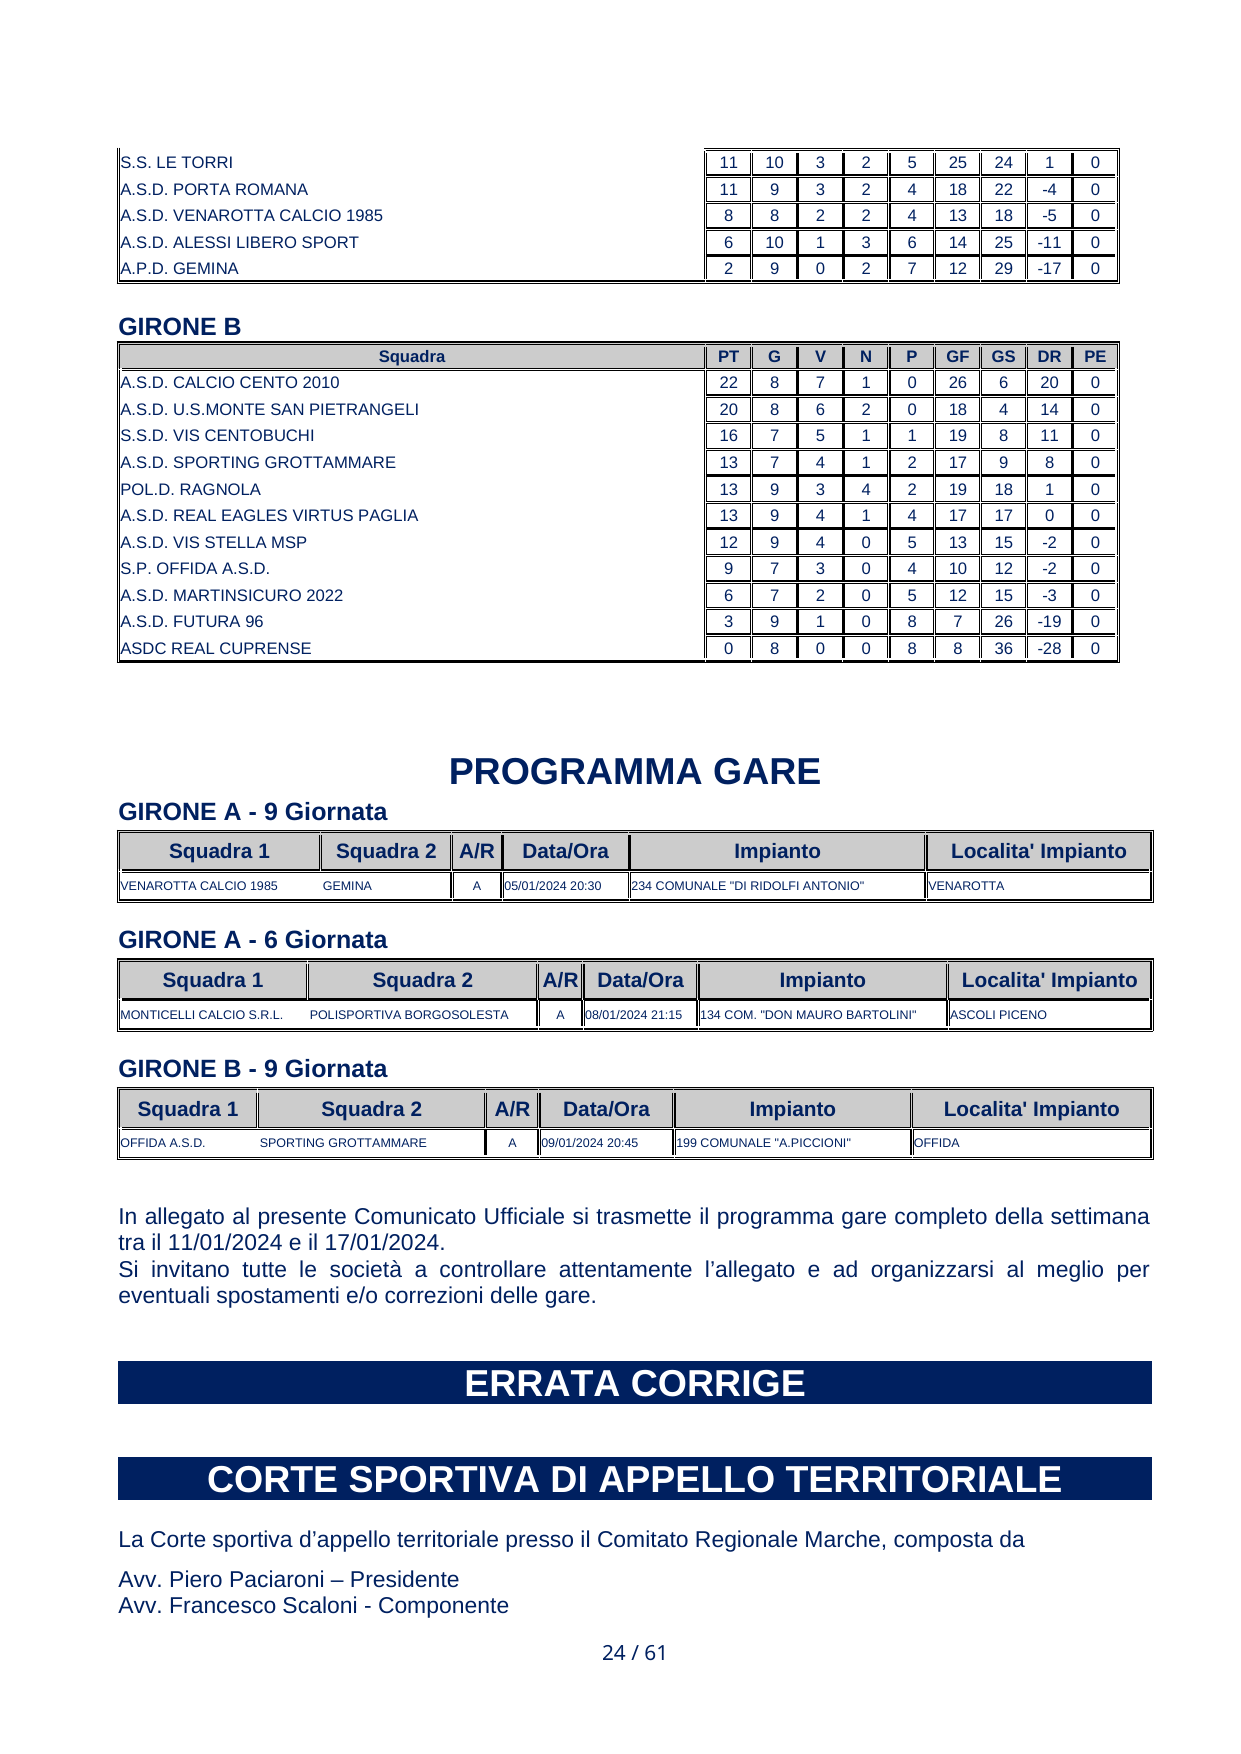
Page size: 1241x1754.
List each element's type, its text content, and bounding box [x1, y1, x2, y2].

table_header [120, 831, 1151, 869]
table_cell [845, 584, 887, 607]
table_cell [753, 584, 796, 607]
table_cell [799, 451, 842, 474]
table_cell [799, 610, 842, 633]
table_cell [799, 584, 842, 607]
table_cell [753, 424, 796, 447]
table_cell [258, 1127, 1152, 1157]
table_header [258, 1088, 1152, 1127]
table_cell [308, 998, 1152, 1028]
text Si invitano tutte le società a controllare attentamente l’allegato e ad organizzarsi al meglio per eventuali spostamenti e/o correzioni delle gare. [118, 1256, 1152, 1308]
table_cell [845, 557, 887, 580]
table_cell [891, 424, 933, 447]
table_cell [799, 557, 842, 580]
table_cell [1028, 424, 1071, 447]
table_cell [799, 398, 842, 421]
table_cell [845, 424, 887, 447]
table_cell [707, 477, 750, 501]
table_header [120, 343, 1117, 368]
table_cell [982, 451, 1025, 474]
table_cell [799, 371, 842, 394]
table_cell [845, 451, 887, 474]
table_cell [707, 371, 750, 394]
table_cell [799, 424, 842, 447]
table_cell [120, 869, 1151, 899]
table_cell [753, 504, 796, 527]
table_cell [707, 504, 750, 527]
title Avv. Francesco Scaloni - Componente [118, 1592, 1152, 1619]
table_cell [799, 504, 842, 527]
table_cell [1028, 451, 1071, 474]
text GIRONE A - 9 Giornata [118, 797, 1152, 825]
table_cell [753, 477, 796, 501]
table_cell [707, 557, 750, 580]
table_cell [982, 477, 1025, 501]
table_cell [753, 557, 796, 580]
text In allegato al presente Comunicato Ufficiale si trasmette il programma gare completo della settimana tra il 11/01/2024 e il 17/01/2024. [118, 1203, 1152, 1256]
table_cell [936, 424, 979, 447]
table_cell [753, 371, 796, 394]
text ERRATA CORRIGE [118, 1361, 1152, 1404]
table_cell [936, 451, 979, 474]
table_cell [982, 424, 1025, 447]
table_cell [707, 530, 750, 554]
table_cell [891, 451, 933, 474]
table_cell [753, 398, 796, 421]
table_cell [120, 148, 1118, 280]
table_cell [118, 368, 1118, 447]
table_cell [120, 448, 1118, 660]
title La Corte sportiva d’appello territoriale presso il Comitato Regionale Marche, composta da [118, 1526, 1152, 1553]
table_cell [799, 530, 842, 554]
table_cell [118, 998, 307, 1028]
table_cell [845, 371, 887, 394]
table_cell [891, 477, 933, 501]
text CORTE SPORTIVA DI APPELLO TERRITORIALE [118, 1457, 1152, 1500]
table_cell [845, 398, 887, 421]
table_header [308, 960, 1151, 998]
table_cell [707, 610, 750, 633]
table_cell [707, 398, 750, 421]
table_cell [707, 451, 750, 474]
text GIRONE A - 6 Giornata [118, 925, 1152, 954]
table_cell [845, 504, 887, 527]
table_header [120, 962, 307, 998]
title Avv. Piero Paciaroni – Presidente [118, 1566, 1152, 1592]
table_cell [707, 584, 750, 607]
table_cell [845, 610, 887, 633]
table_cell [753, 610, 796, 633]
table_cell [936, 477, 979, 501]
text PROGRAMMA GARE [118, 749, 1152, 792]
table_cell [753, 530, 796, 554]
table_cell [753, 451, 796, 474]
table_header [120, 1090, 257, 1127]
text GIRONE B [118, 312, 1152, 341]
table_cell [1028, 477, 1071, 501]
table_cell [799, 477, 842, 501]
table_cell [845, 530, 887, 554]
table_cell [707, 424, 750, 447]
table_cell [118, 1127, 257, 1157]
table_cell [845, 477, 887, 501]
text GIRONE B - 9 Giornata [118, 1054, 1152, 1083]
